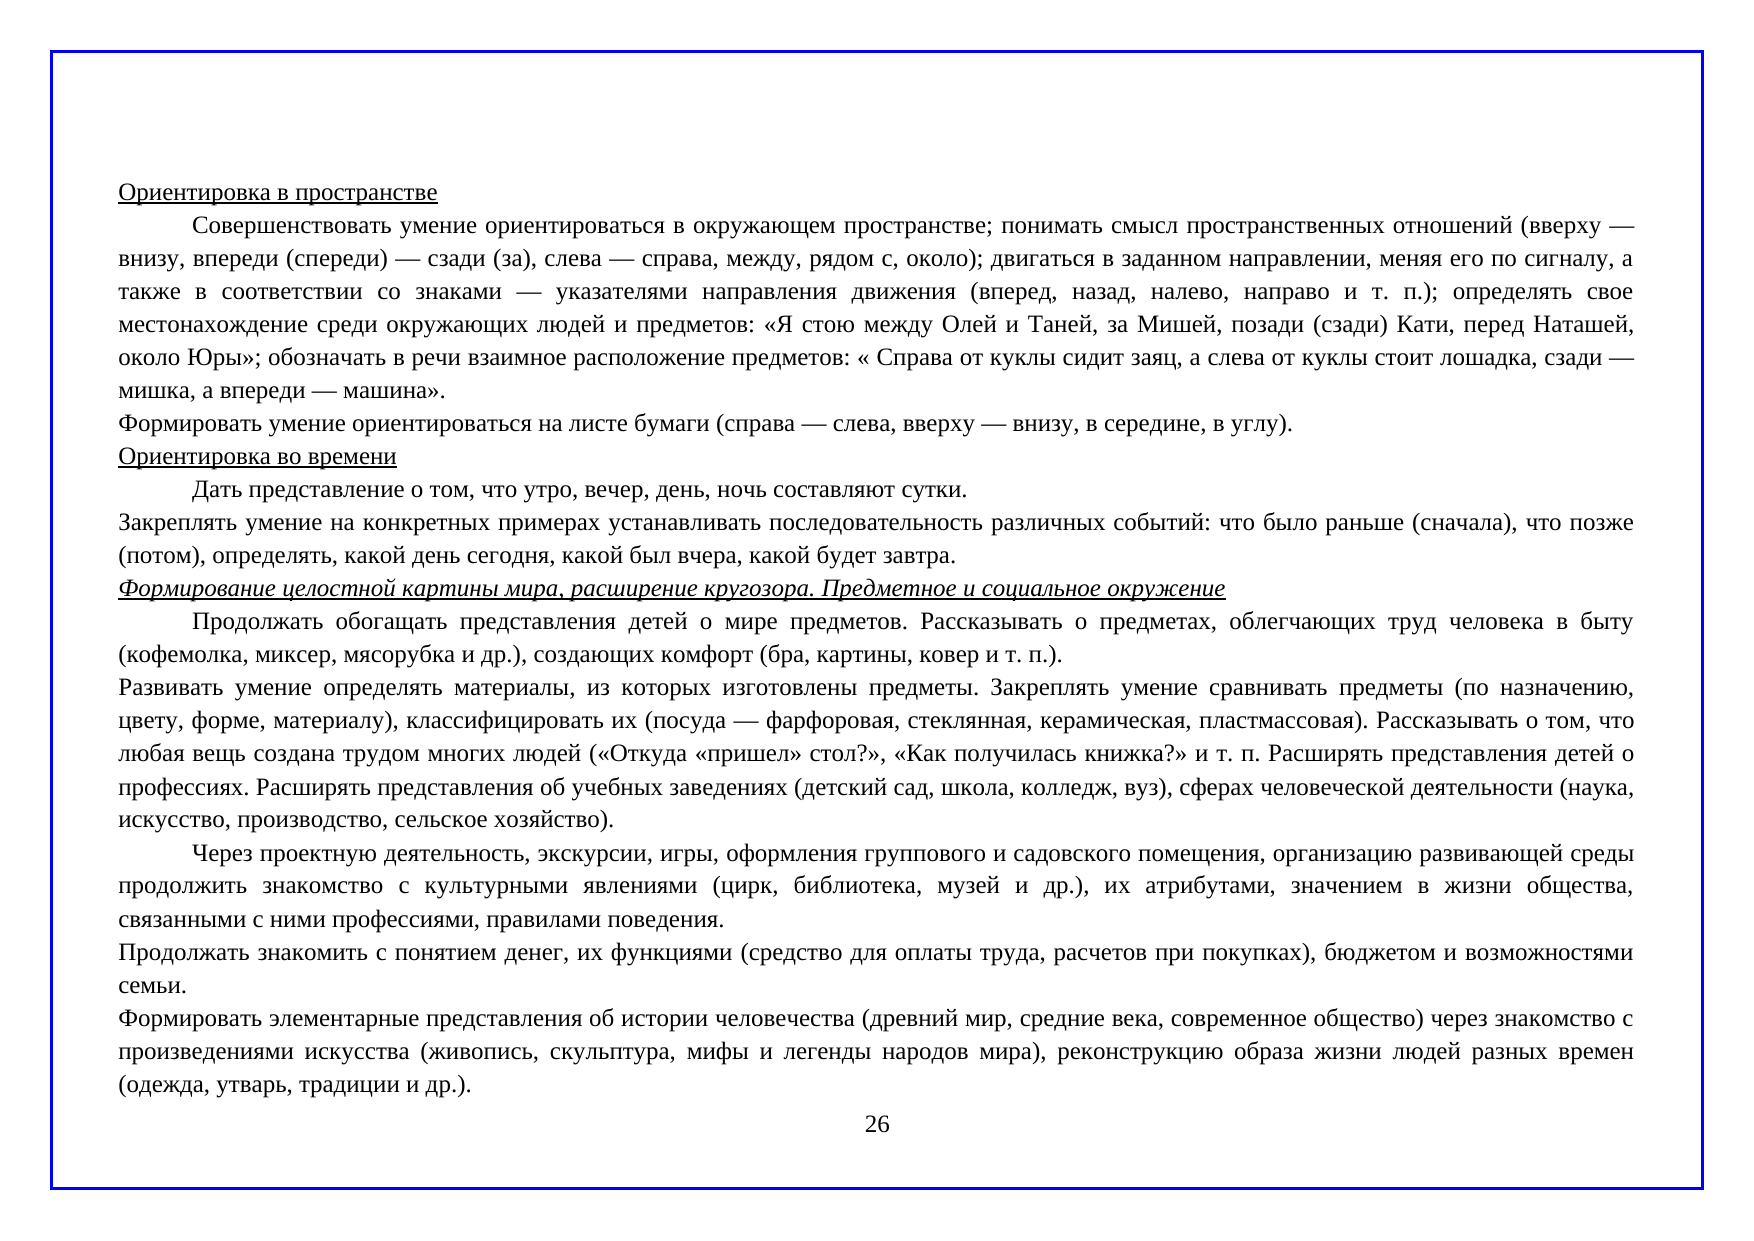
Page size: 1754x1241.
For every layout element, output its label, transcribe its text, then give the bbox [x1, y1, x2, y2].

text Продолжать обогащать представления детей о мире предметов. Рассказывать о предметах, облегчающих труд человека в быту (кофемолка, миксер, мясорубка и др.), создающих комфорт (бра, картины, ковер и т. п.). [118, 606, 1636, 668]
text Продолжать знакомить с понятием денег, их функциями (средство для оплаты труда, расчетов при покупках), бюджетом и возможностями семьи. [118, 937, 1636, 998]
text Дать представление о том, что утро, вечер, день, ночь составляют сутки. [118, 474, 1636, 503]
text Формировать умение ориентироваться на листе бумаги (справа — слева, вверху — внизу, в середине, в углу). [118, 408, 1636, 437]
text Ориентировка во времени [118, 441, 1636, 470]
text Ориентировка в пространстве [118, 177, 1636, 206]
text Формирование целостной картины мира, расширение кругозора. Предметное и социальное окружение [118, 573, 1636, 602]
text Совершенствовать умение ориентироваться в окружающем пространстве; понимать смысл пространственных отношений (вверху — внизу, впереди (спереди) — сзади (за), слева — справа, между, рядом с, около); двигаться в заданном направлении, меняя его по сигналу, а также в соответствии со знаками — указателями направления движения (вперед, назад, налево, направо и т. п.); определять свое местонахождение среди окружающих людей и предметов: «Я стою между Олей и Таней, за Мишей, позади (сзади) Кати, перед Наташей, около Юры»; обозначать в речи взаимное расположение предметов: « Справа от куклы сидит заяц, а слева от куклы стоит лошадка, сзади — мишка, а впереди — машина». [118, 210, 1636, 404]
text Закреплять умение на конкретных примерах устанавливать последовательность различных событий: что было раньше (сначала), что позже (потом), определять, какой день сегодня, какой был вчера, какой будет завтра. [118, 507, 1636, 569]
text Развивать умение определять материалы, из которых изготовлены предметы. Закреплять умение сравнивать предметы (по назначению, цвету, форме, материалу), классифицировать их (посуда — фарфоровая, стеклянная, керамическая, пластмассовая). Рассказывать о том, что любая вещь создана трудом многих людей («Откуда «пришел» стол?», «Как получилась книжка?» и т. п. Расширять представления детей о профессиях. Расширять представления об учебных заведениях (детский сад, школа, колледж, вуз), сферах человеческой деятельности (наука, искусство, производство, сельское хозяйство). [118, 672, 1636, 833]
text Формировать элементарные представления об истории человечества (древний мир, средние века, современное общество) через знакомство с произведениями искусства (живопись, скульптура, мифы и легенды народов мира), реконструкцию образа жизни людей разных времен (одежда, утварь, традиции и др.). [118, 1003, 1636, 1097]
text Через проектную деятельность, экскурсии, игры, оформления группового и садовского помещения, организацию развивающей среды продолжить знакомство с культурными явлениями (цирк, библиотека, музей и др.), их атрибутами, значением в жизни общества, связанными с ними профессиями, правилами поведения. [118, 838, 1636, 932]
